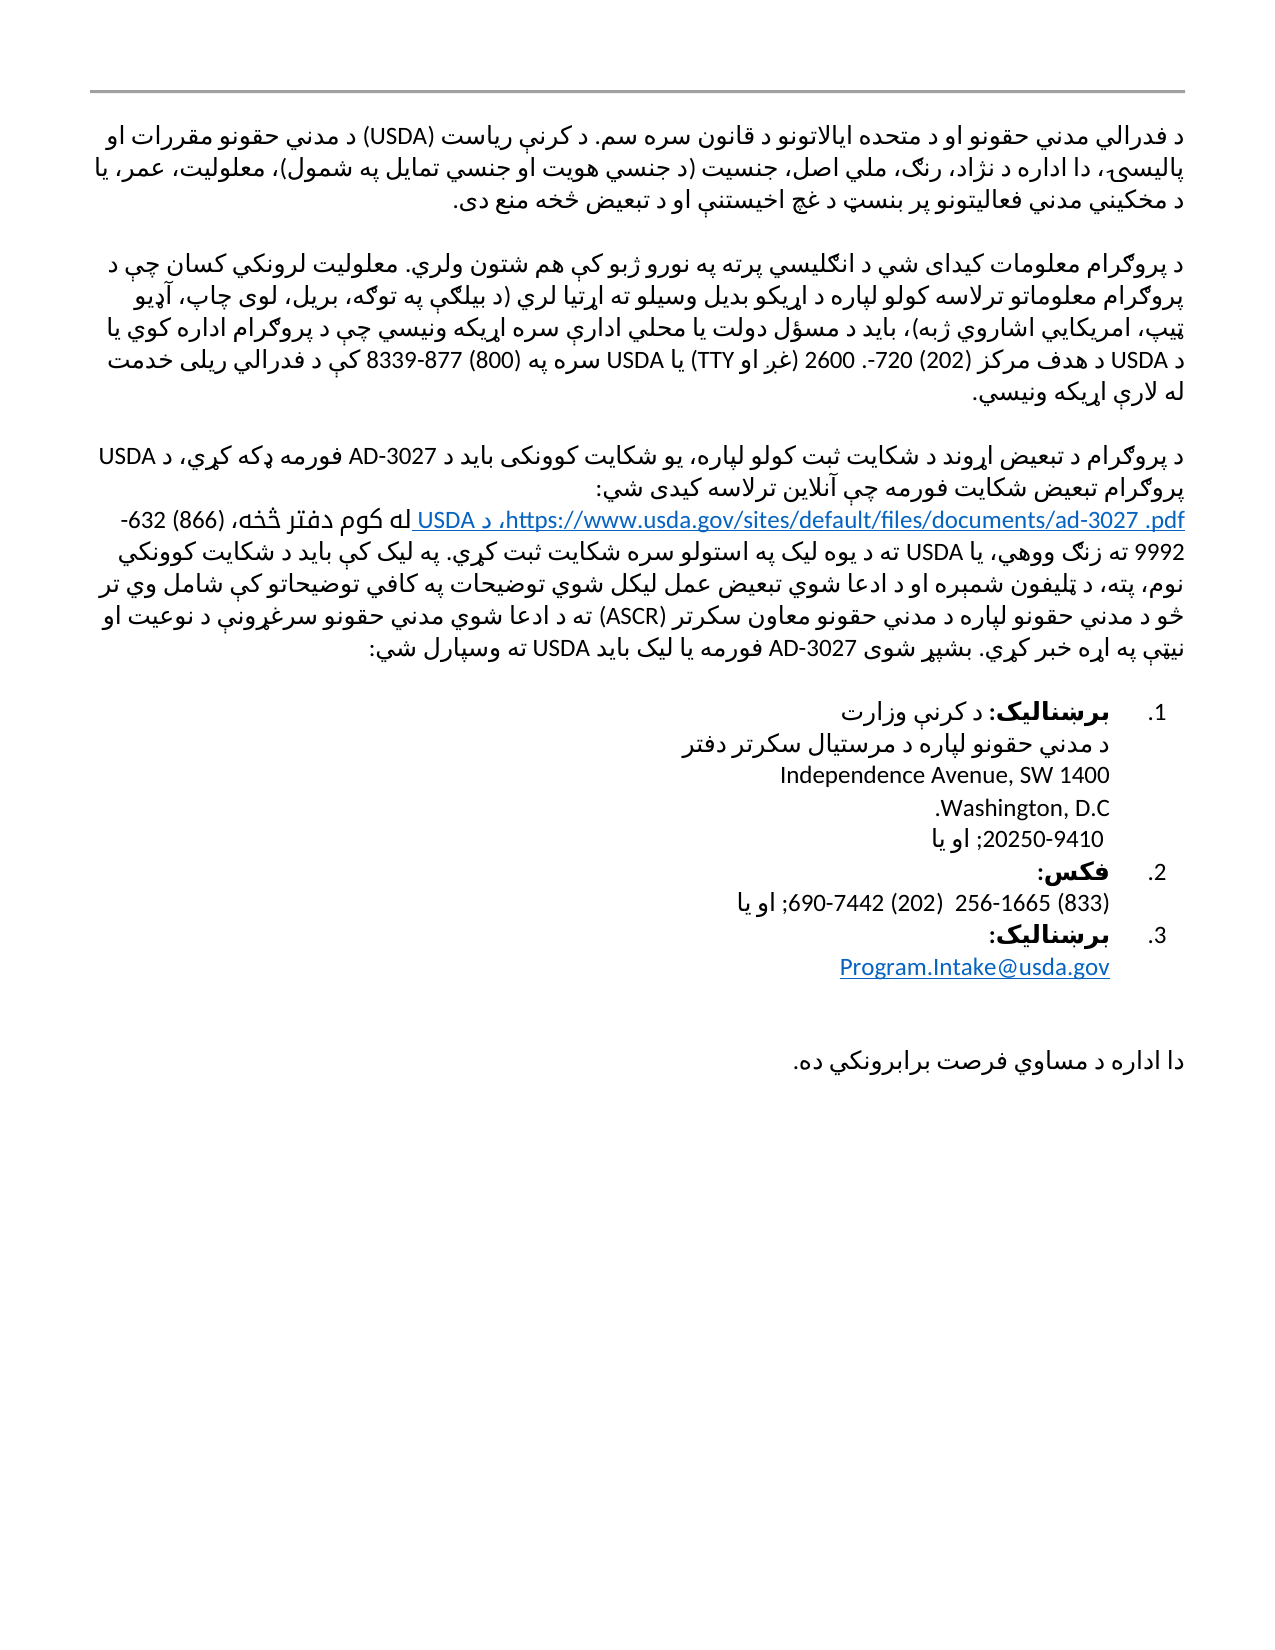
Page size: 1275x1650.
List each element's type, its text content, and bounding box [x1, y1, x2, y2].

text دا اداره د مساوي فرصت برابرونکي ده. [90, 1045, 1185, 1075]
list برښنالیک: د کرنې وزارت د مدني حقونو لپاره د مرستیال سکرتر دفتر 1400 Independence Avenue, SW Washington, D.C. 20250-9410; او یا [90, 696, 1147, 854]
text د پروګرام د تبعیض اړوند د شکایت ثبت کولو لپاره، یو شکایت کوونکی باید د AD-3027 فورمه ډکه کړي، د USDA پروګرام تبعیض شکایت فورمه چې آنلاین ترلاسه کیدی شي: https://www.usda.gov/sites/default/files/documents/ad-3027 .pdf، د USDA له کوم دفتر څخه، (866) 632-9992 ته زنګ ووهي، یا USDA ته د یوه لیک په استولو سره شکایت ثبت کړي. په لیک کې باید د شکایت کوونکي نوم، پته، د ټلیفون شمېره او د ادعا شوي تبعیض عمل لیکل شوي توضیحات په کافي توضیحاتو کې شامل وي تر څو د مدني حقونو لپاره د مدني حقونو معاون سکرتر (ASCR) ته د ادعا شوي مدني حقونو سرغړونې د نوعیت او نیټې په اړه خبر کړي. بشپړ شوی AD-3027 فورمه یا لیک باید USDA ته وسپارل شي: [90, 440, 1185, 662]
text د پروګرام معلومات کیدای شي د انګلیسي پرته په نورو ژبو کې هم شتون ولري. معلولیت لرونکي کسان چې د پروګرام معلوماتو ترلاسه کولو لپاره د اړیکو بدیل وسیلو ته اړتیا لري (د بیلګې په توګه، بریل، لوی چاپ، آډیو ټیپ، امریکایي اشاروي ژبه)، باید د مسؤل دولت یا محلي ادارې سره اړیکه ونیسي چې د پروګرام اداره کوي یا د USDA د هدف مرکز (202) 720-. 2600 (غږ او TTY) یا USDA سره په (800) 877-8339 کې د فدرالي ریلی خدمت له لارې اړیکه ونیسي. [90, 248, 1185, 406]
list برښنالیک: Program.Intake@usda.gov [90, 919, 1147, 1011]
list فکس: (833) 256-1665 (202) 690-7442; او یا [90, 856, 1147, 918]
text د فدرالي مدني حقونو او د متحده ایالاتونو د قانون سره سم. د کرنې ریاست (USDA) د مدني حقونو مقررات او پالیسۍ، دا اداره د نژاد، رنګ، ملي اصل، جنسیت (د جنسي هویت او جنسي تمایل په شمول)، معلولیت، عمر، یا د مخکیني مدني فعالیتونو پر بنسټ د غچ اخیستنې او د تبعیض څخه منع دی. [90, 120, 1185, 214]
